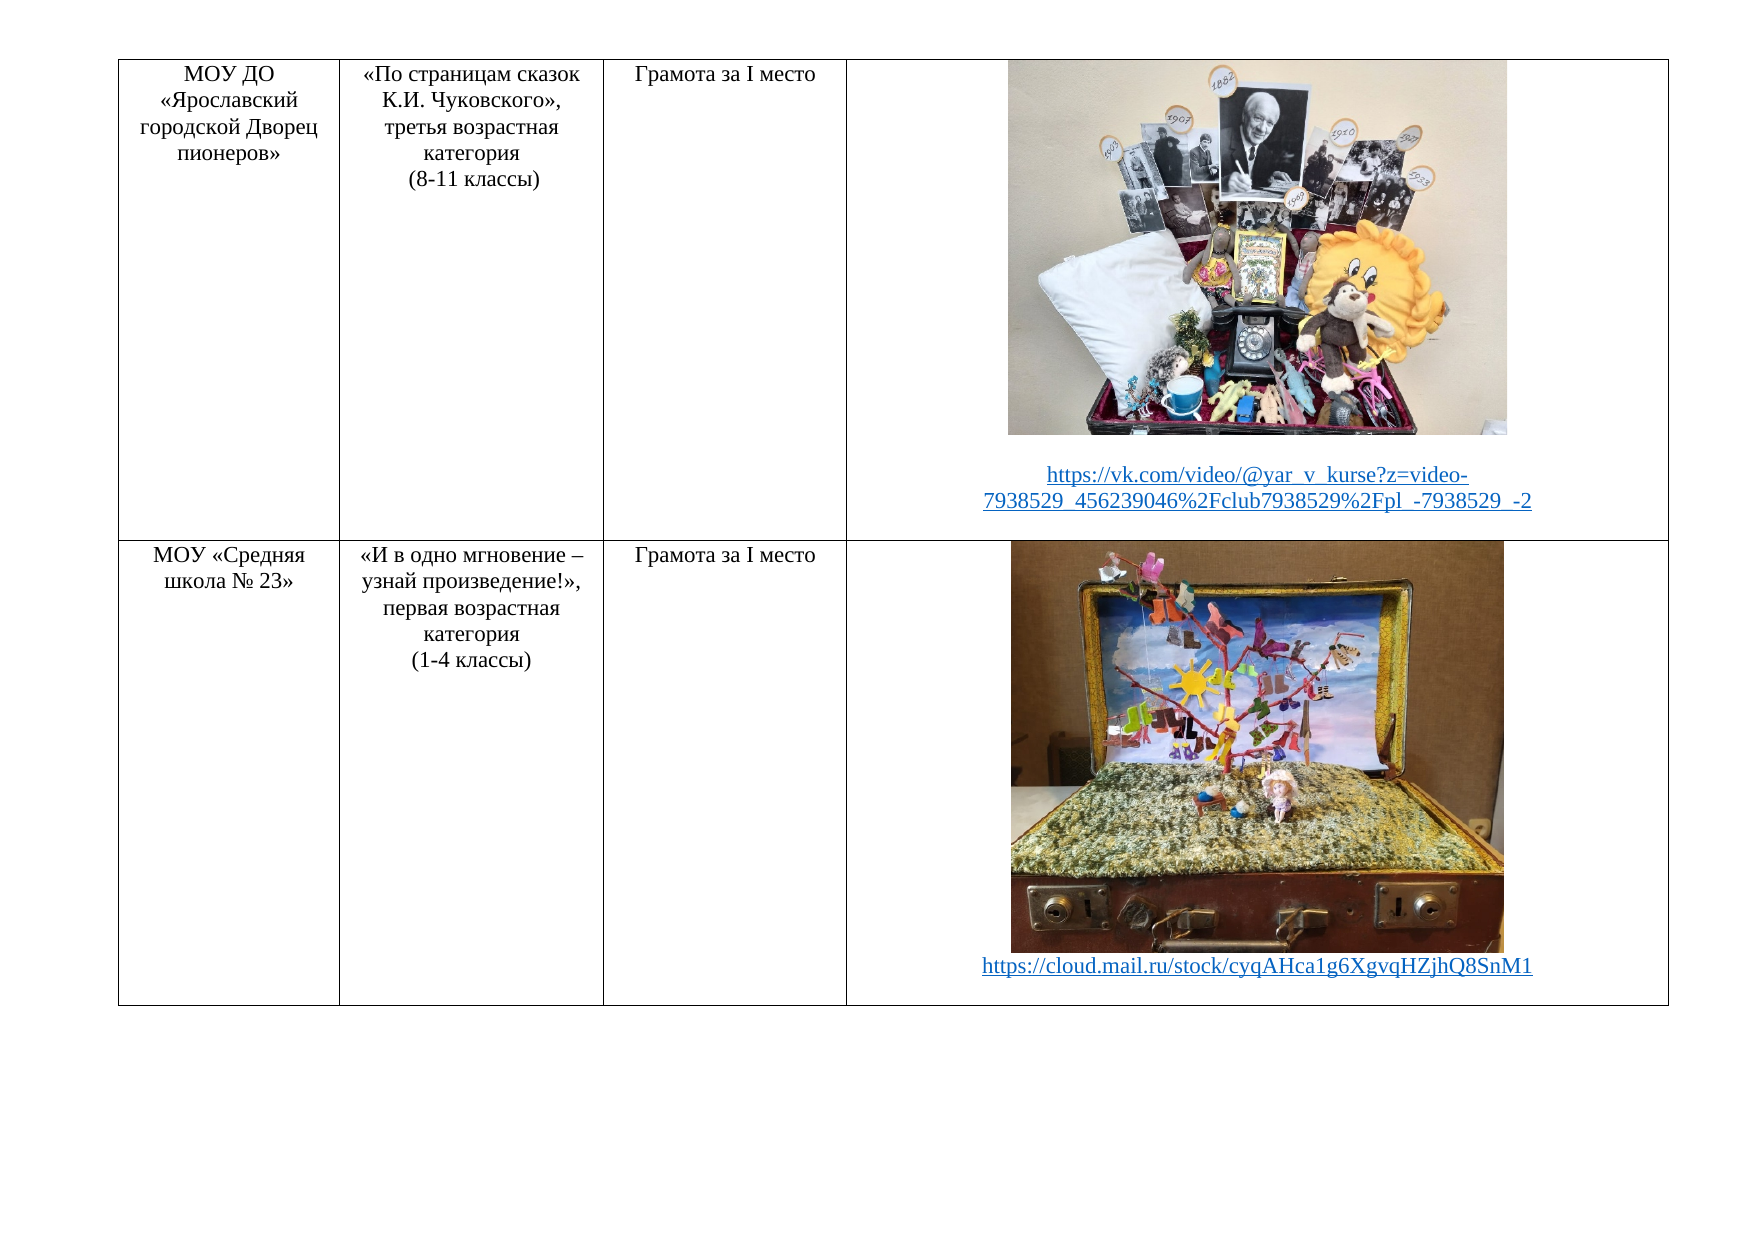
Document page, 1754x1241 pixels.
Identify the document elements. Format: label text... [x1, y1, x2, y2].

picture [1011, 541, 1504, 953]
table_cell МОУ «Средняя школа № 23» [119, 541, 339, 1005]
table_cell https://cloud.mail.ru/stock/cyqAHca1g6XgvqHZjhQ8SnM1 [847, 541, 1668, 1005]
table_cell Грамота за I место [604, 541, 846, 1005]
table_cell Грамота за I место [604, 60, 846, 540]
table_cell МОУ ДО «Ярославский городской Дворец пионеров» [119, 60, 339, 540]
picture [1008, 60, 1508, 435]
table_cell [340, 541, 603, 1005]
table_cell https://vk.com/video/@yar_v_kurse?z=video-7938529_456239046%2Fclub7938529%2Fpl_-7938529_-2 [847, 60, 1668, 540]
table_cell «По страницам сказок К.И. Чуковского», третья возрастная категория (8-11 классы) [340, 60, 603, 540]
